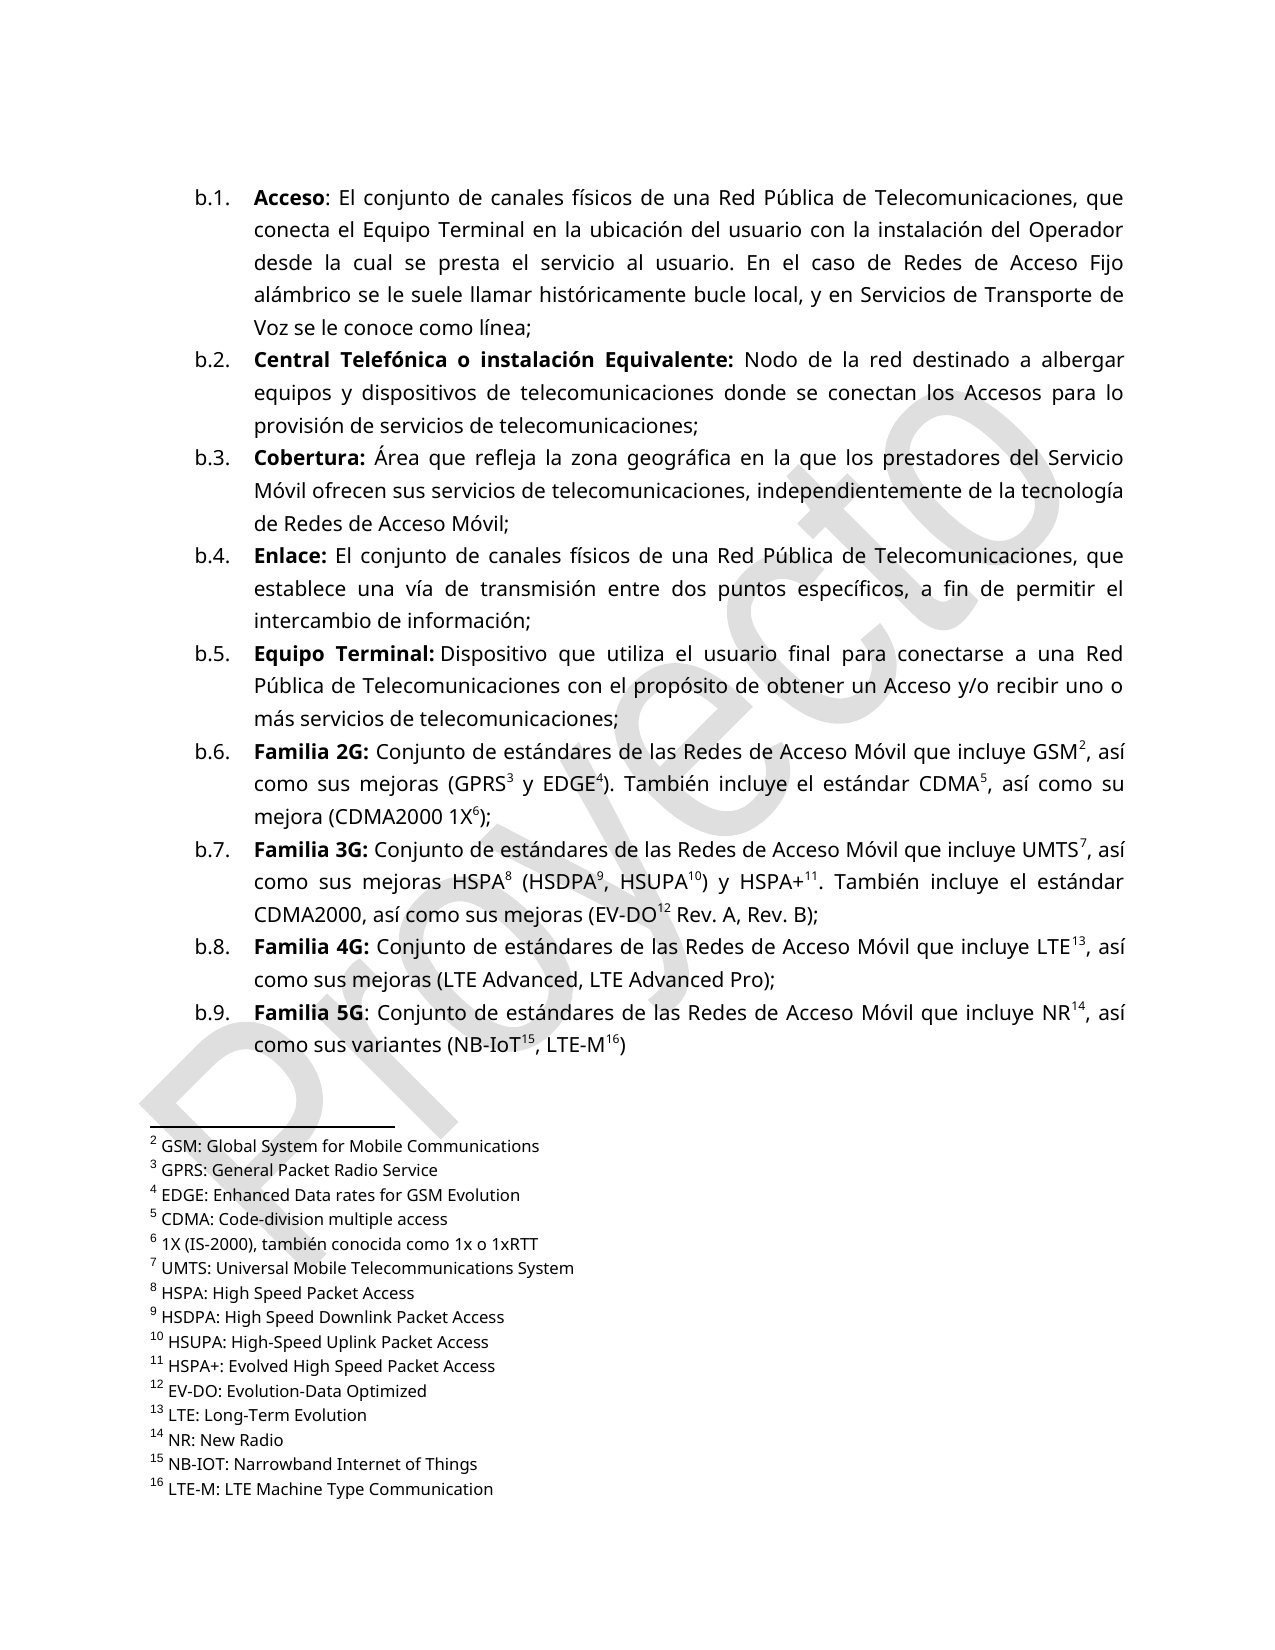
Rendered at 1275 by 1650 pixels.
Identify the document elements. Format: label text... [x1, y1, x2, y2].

list Cobertura: Área que refleja la zona geográfica en la que los prestadores del Servicio Móvil ofrecen sus servicios de telecomunicaciones, independientemente de la tecnología de Redes de Acceso Móvil; [194, 443, 1125, 537]
list Familia 4G: Conjunto de estándares de las Redes de Acceso Móvil que incluye LTE, así como sus mejoras (LTE Advanced, LTE Advanced Pro); [194, 932, 1125, 993]
list Acceso: El conjunto de canales físicos de una Red Pública de Telecomunicaciones, que conecta el Equipo Terminal en la ubicación del usuario con la instalación del Operador desde la cual se presta el servicio al usuario. En el caso de Redes de Acceso Fijo alámbrico se le suele llamar históricamente bucle local, y en Servicios de Transporte de Voz se le conoce como línea; [194, 183, 1125, 341]
list Central Telefónica o instalación Equivalente: Nodo de la red destinado a albergar equipos y dispositivos de telecomunicaciones donde se conectan los Accesos para lo provisión de servicios de telecomunicaciones; [194, 346, 1125, 439]
list Familia 3G: Conjunto de estándares de las Redes de Acceso Móvil que incluye UMTS, así como sus mejoras HSPA (HSDPA, HSUPA) y HSPA+. También incluye el estándar CDMA2000, así como sus mejoras (EV-DO Rev. A, Rev. B); [194, 835, 1125, 928]
list Familia 2G: Conjunto de estándares de las Redes de Acceso Móvil que incluye GSM, así como sus mejoras (GPRS y EDGE). También incluye el estándar CDMA, así como su mejora (CDMA2000 1X); [194, 737, 1125, 831]
list Familia 5G: Conjunto de estándares de las Redes de Acceso Móvil que incluye NR, así como sus variantes (NB-IoT, LTE-M) [194, 998, 1125, 1059]
list Enlace: El conjunto de canales físicos de una Red Pública de Telecomunicaciones, que establece una vía de transmisión entre dos puntos específicos, a fin de permitir el intercambio de información; [194, 541, 1125, 635]
list Equipo Terminal: Dispositivo que utiliza el usuario final para conectarse a una Red Pública de Telecomunicaciones con el propósito de obtener un Acceso y/o recibir uno o más servicios de telecomunicaciones; [194, 639, 1125, 733]
